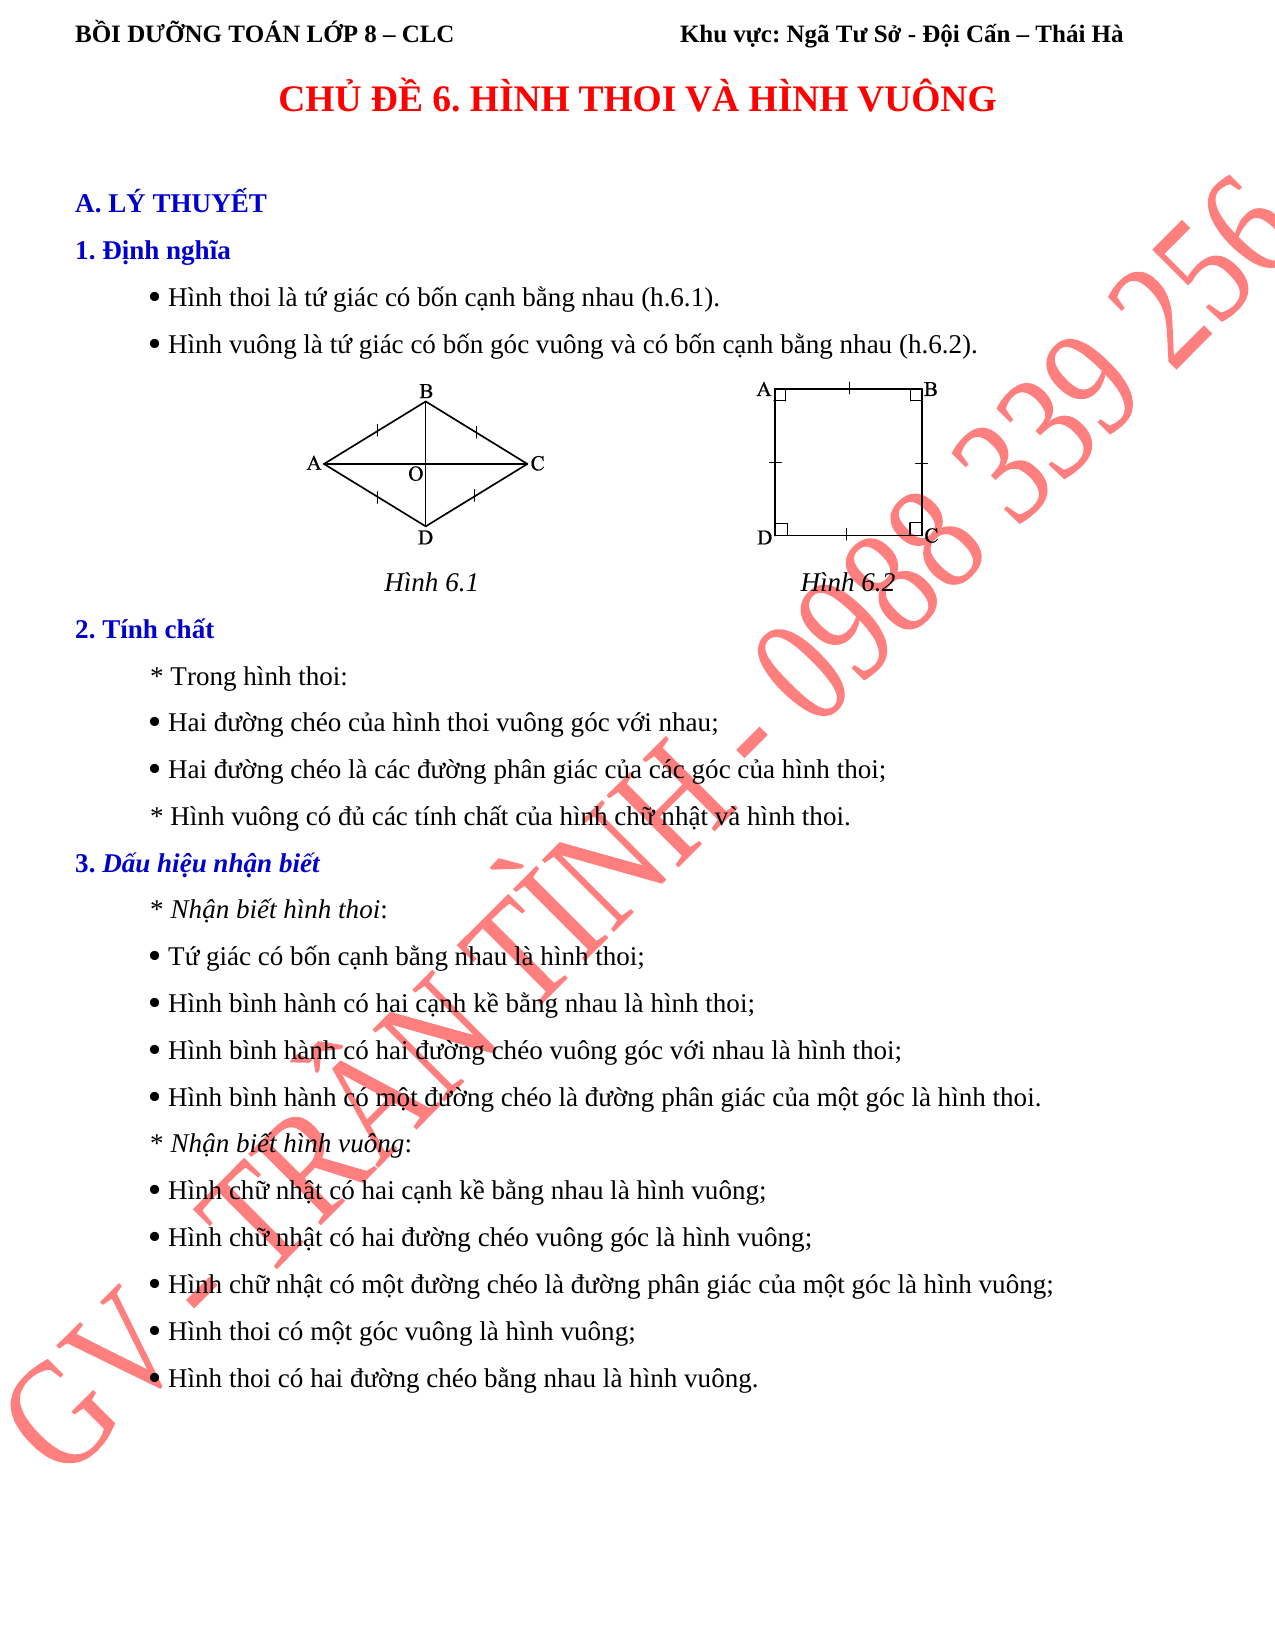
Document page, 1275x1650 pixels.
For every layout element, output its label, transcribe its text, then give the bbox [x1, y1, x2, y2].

text Hình vuông là tứ giác có bốn góc vuông và có bốn cạnh bằng nhau (h.6.2). [75, 328, 1171, 359]
text Hình thoi là tứ giác có bốn cạnh bằng nhau (h.6.1). [75, 281, 1171, 312]
text Tứ giác có bốn cạnh bằng nhau là hình thoi; [75, 940, 1171, 971]
text Hình bình hành có một đường chéo là đường phân giác của một góc là hình thoi. [75, 1081, 1171, 1112]
text * Trong hình thoi: [75, 659, 1171, 691]
text CHỦ ĐỀ 6. HÌNH THOI VÀ HÌNH VUÔNG [75, 76, 1200, 119]
text A. LÝ THUYẾT [75, 188, 1200, 219]
text Hình chữ nhật có một đường chéo là đường phân giác của một góc là hình vuông; [75, 1268, 1171, 1299]
text Hai đường chéo là các đường phân giác của các góc của hình thoi; [75, 753, 1171, 784]
text 3. Dấu hiệu nhận biết [75, 847, 1171, 878]
text 1. Định nghĩa [75, 234, 1171, 265]
text Hình chữ nhật có hai đường chéo vuông góc là hình vuông; [75, 1221, 1171, 1252]
text Hình bình hành có hai đường chéo vuông góc với nhau là hình thoi; [75, 1034, 1171, 1065]
text * Nhận biết hình thoi: [75, 893, 1171, 924]
text * Nhận biết hình vuông: [75, 1127, 1171, 1159]
text Hình thoi có hai đường chéo bằng nhau là hình vuông. [75, 1362, 1171, 1393]
text Hai đường chéo của hình thoi vuông góc với nhau; [75, 706, 1171, 737]
text Hình chữ nhật có hai cạnh kề bằng nhau là hình vuông; [75, 1174, 1171, 1205]
text Hình thoi có một góc vuông là hình vuông; [75, 1315, 1171, 1346]
text * Hình vuông có đủ các tính chất của hình chữ nhật và hình thoi. [75, 800, 1171, 831]
text Hình bình hành có hai cạnh kề bằng nhau là hình thoi; [75, 987, 1171, 1018]
text Hình 6.1 Hình 6.2 [75, 566, 1171, 597]
text 2. Tính chất [75, 613, 1171, 644]
